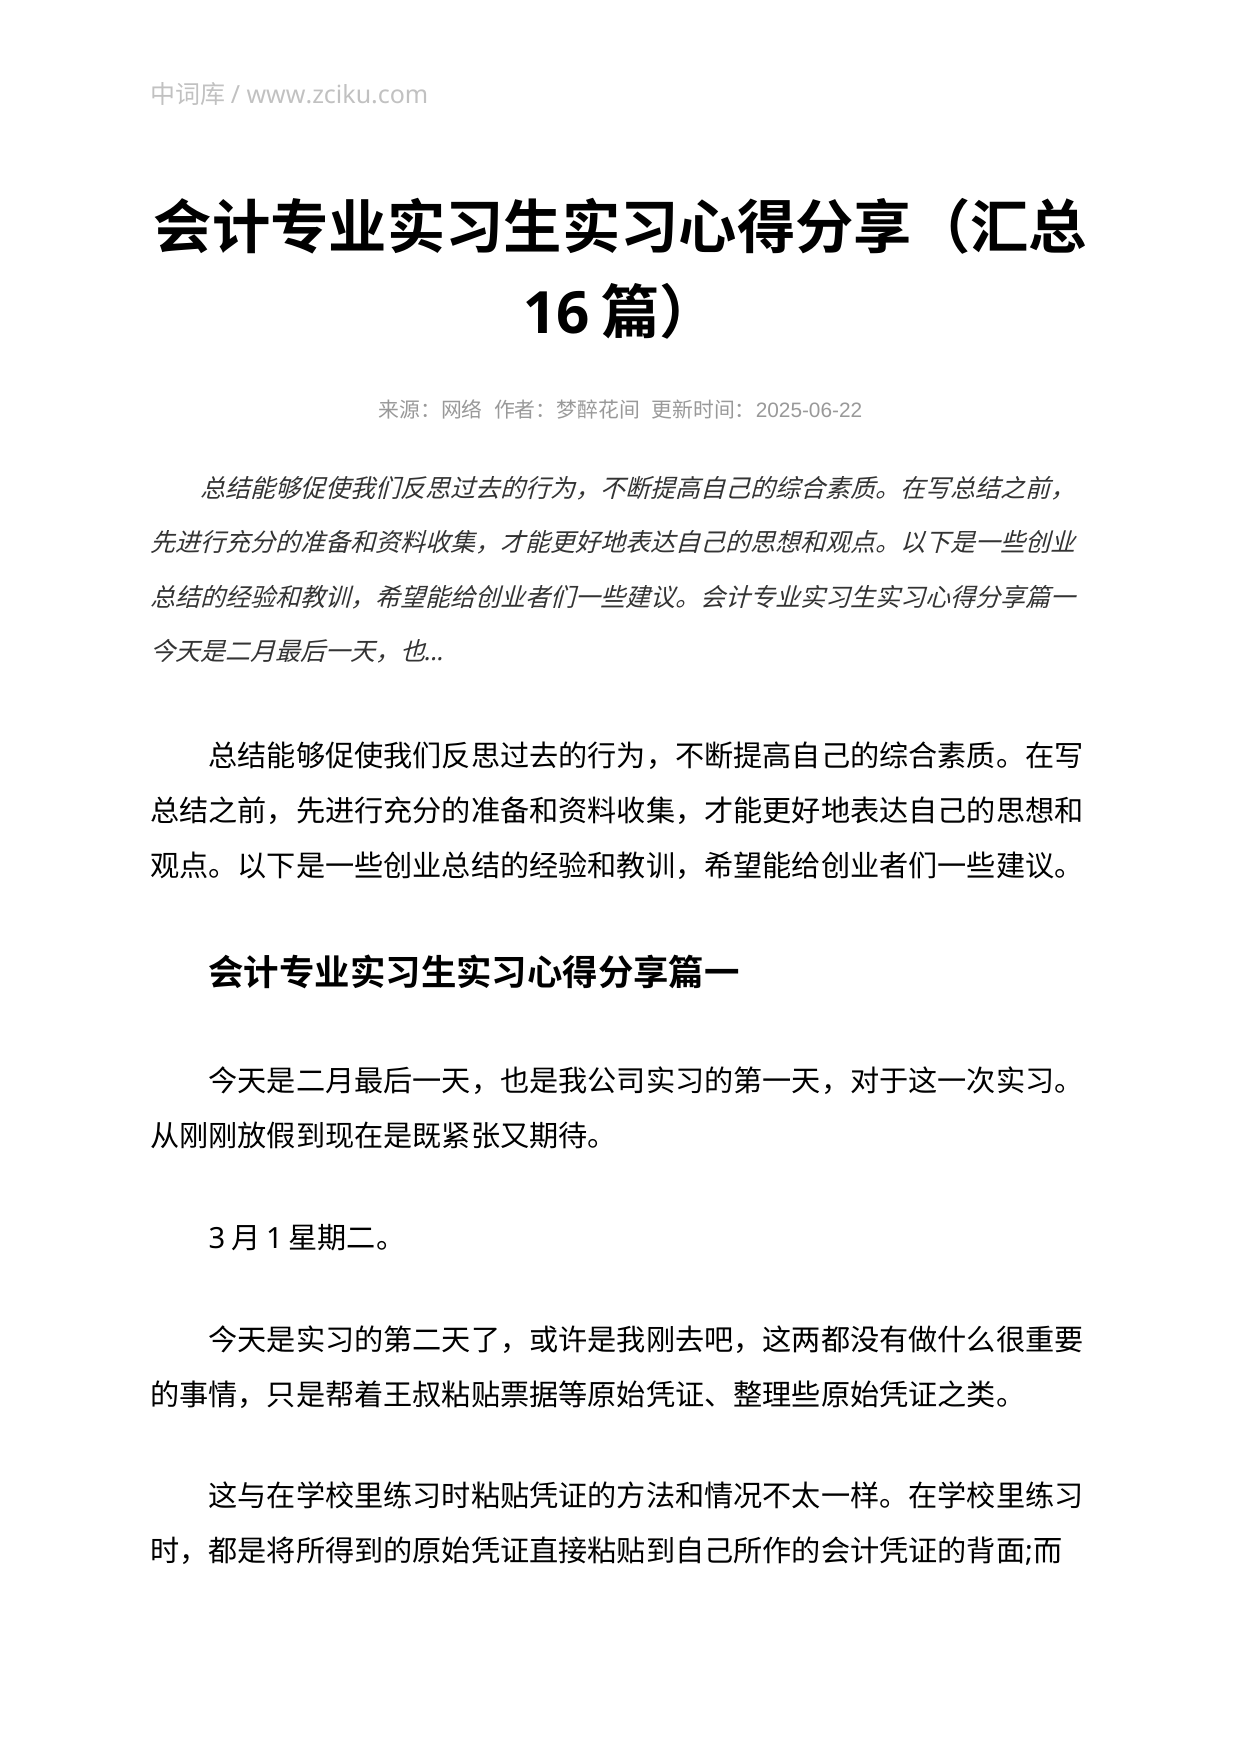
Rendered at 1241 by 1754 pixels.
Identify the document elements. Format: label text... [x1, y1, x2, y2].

text 今天是实习的第二天了，或许是我刚去吧，这两都没有做什么很重要的事情，只是帮着王叔粘贴票据等原始凭证、整理些原始凭证之类。 [150, 1316, 1090, 1413]
subtitle 会计专业实习生实习心得分享（汇总16篇） [150, 181, 1090, 351]
text 总结能够促使我们反思过去的行为，不断提高自己的综合素质。在写总结之前，先进行充分的准备和资料收集，才能更好地表达自己的思想和观点。以下是一些创业总结的经验和教训，希望能给创业者们一些建议。 [150, 733, 1090, 885]
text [150, 1473, 1090, 1570]
text 总结能够促使我们反思过去的行为，不断提高自己的综合素质。在写总结之前，先进行充分的准备和资料收集，才能更好地表达自己的思想和观点。以下是一些创业总结的经验和教训，希望能给创业者们一些建议。会计专业实习生实习心得分享篇一今天是二月最后一天，也... [150, 468, 1090, 668]
text 来源：网络 作者：梦醉花间 更新时间：2025-06-22 [150, 397, 1090, 421]
text 今天是二月最后一天，也是我公司实习的第一天，对于这一次实习。从刚刚放假到现在是既紧张又期待。 [150, 1058, 1090, 1155]
text 会计专业实习生实习心得分享篇一 [150, 944, 1090, 995]
text 3月1星期二。 [150, 1214, 1090, 1257]
